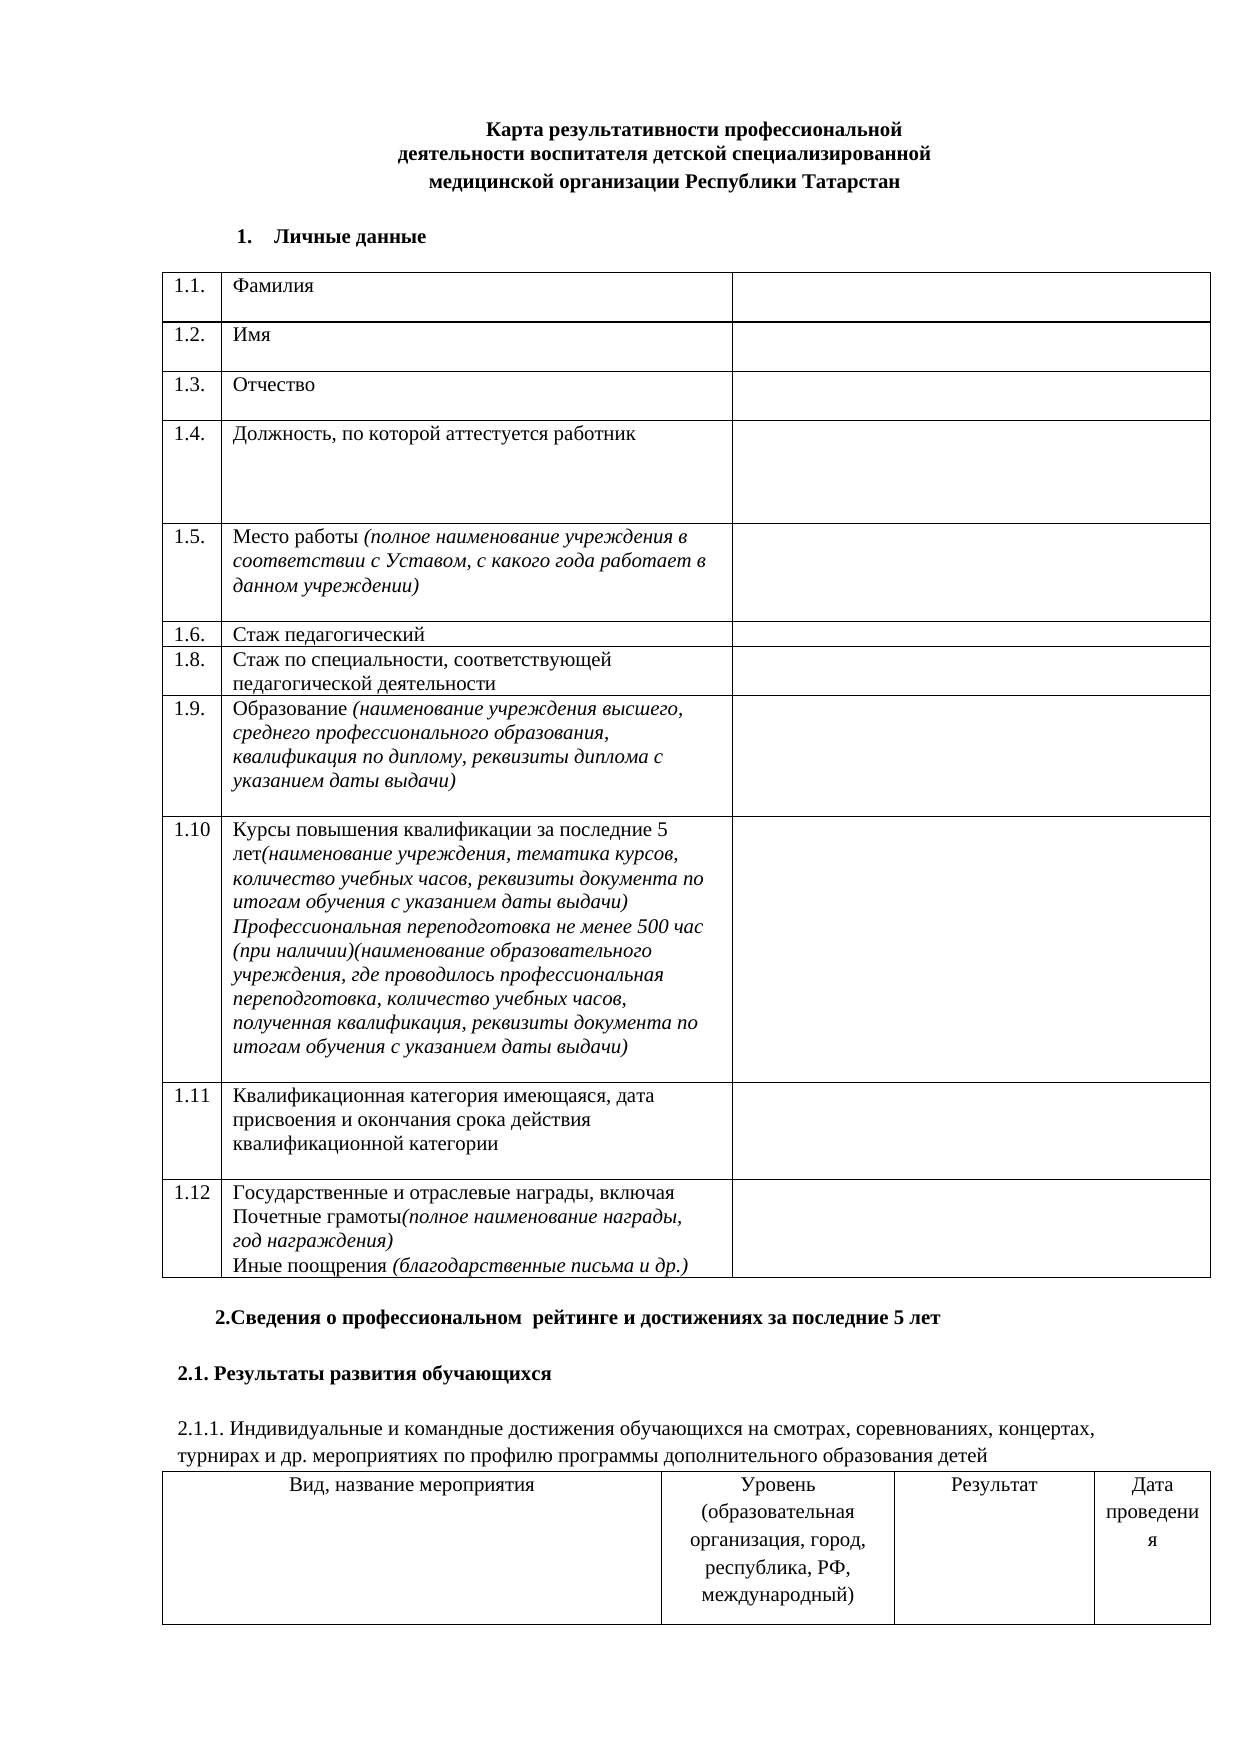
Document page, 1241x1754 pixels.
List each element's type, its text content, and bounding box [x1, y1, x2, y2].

table_cell Стаж по специальности, соответствующей педагогической деятельности [222, 647, 732, 695]
table_cell Образование (наименование учреждения высшего, среднего профессионального образования, квалификация по диплому, реквизиты диплома с указанием даты выдачи) [222, 696, 732, 816]
table_cell 1.5. [163, 524, 221, 621]
table_header Уровень (образовательная организация, город, республика, РФ, международный) [662, 1472, 894, 1624]
table_cell 1.12 [163, 1180, 221, 1277]
table_cell 1.8. [163, 647, 221, 695]
table_cell [733, 421, 1210, 523]
table_cell 1.2. [163, 323, 221, 371]
table_cell [733, 622, 1210, 646]
text 2.Сведения о профессиональном рейтинге и достижениях за последние 5 лет [215, 1305, 1152, 1329]
table_cell 1.11 [163, 1083, 221, 1179]
table_cell 1.6. [163, 622, 221, 646]
table_header Результат [895, 1472, 1094, 1624]
table_cell [733, 372, 1210, 420]
table_header Фамилия [222, 273, 732, 321]
table_cell [733, 647, 1210, 695]
list Личные данные [236, 224, 1152, 248]
table_cell 1.9. [163, 696, 221, 816]
text Карта результативности профессиональной [177, 118, 1152, 141]
list 2.1.1. Индивидуальные и командные достижения обучающихся на смотрах, соревнованиях, концертах, турнирах и др. мероприятиях по профилю программы дополнительного образования детей [177, 1416, 1152, 1467]
table_cell Отчество [222, 372, 732, 420]
table_cell 1.10 [163, 817, 221, 1082]
table_cell [733, 817, 1210, 1082]
table_header Дата проведения [1095, 1472, 1210, 1624]
table_header [733, 273, 1210, 321]
table_cell [733, 323, 1210, 371]
table_cell [733, 696, 1210, 816]
table_cell Имя [222, 323, 732, 371]
table_cell 1.3. [163, 372, 221, 420]
text 2.1. Результаты развития обучающихся [177, 1360, 1152, 1384]
table_cell [733, 524, 1210, 621]
table_cell Государственные и отраслевые награды, включая Почетные грамоты(полное наименование награды, год награждения) Иные поощрения (благодарственные письма и др.) [222, 1180, 732, 1277]
table_cell Место работы (полное наименование учреждения в соответствии с Уставом, с какого года работает в данном учреждении) [222, 524, 732, 621]
table_cell Курсы повышения квалификации за последние 5 лет(наименование учреждения, тематика курсов, количество учебных часов, реквизиты документа по итогам обучения с указанием даты выдачи) Профессиональная переподготовка не менее 500 час (при наличии)(наименование образовательного учреждения, где проводилось профессиональная переподготовка, количество учебных часов, полученная квалификация, реквизиты документа по итогам обучения с указанием даты выдачи) [222, 817, 732, 1082]
text медицинской организации Республики Татарстан [177, 169, 1152, 193]
table_header Вид, название мероприятия [163, 1472, 661, 1624]
table_cell Должность, по которой аттестуется работник [222, 421, 732, 523]
text деятельности воспитателя детской специализированной [177, 141, 1152, 165]
table_cell [733, 1180, 1210, 1277]
table_cell [733, 1083, 1210, 1179]
table_cell Стаж педагогический [222, 622, 732, 646]
table_cell 1.4. [163, 421, 221, 523]
table_cell Квалификационная категория имеющаяся, дата присвоения и окончания срока действия квалификационной категории [222, 1083, 732, 1179]
table_header 1.1. [163, 273, 221, 321]
